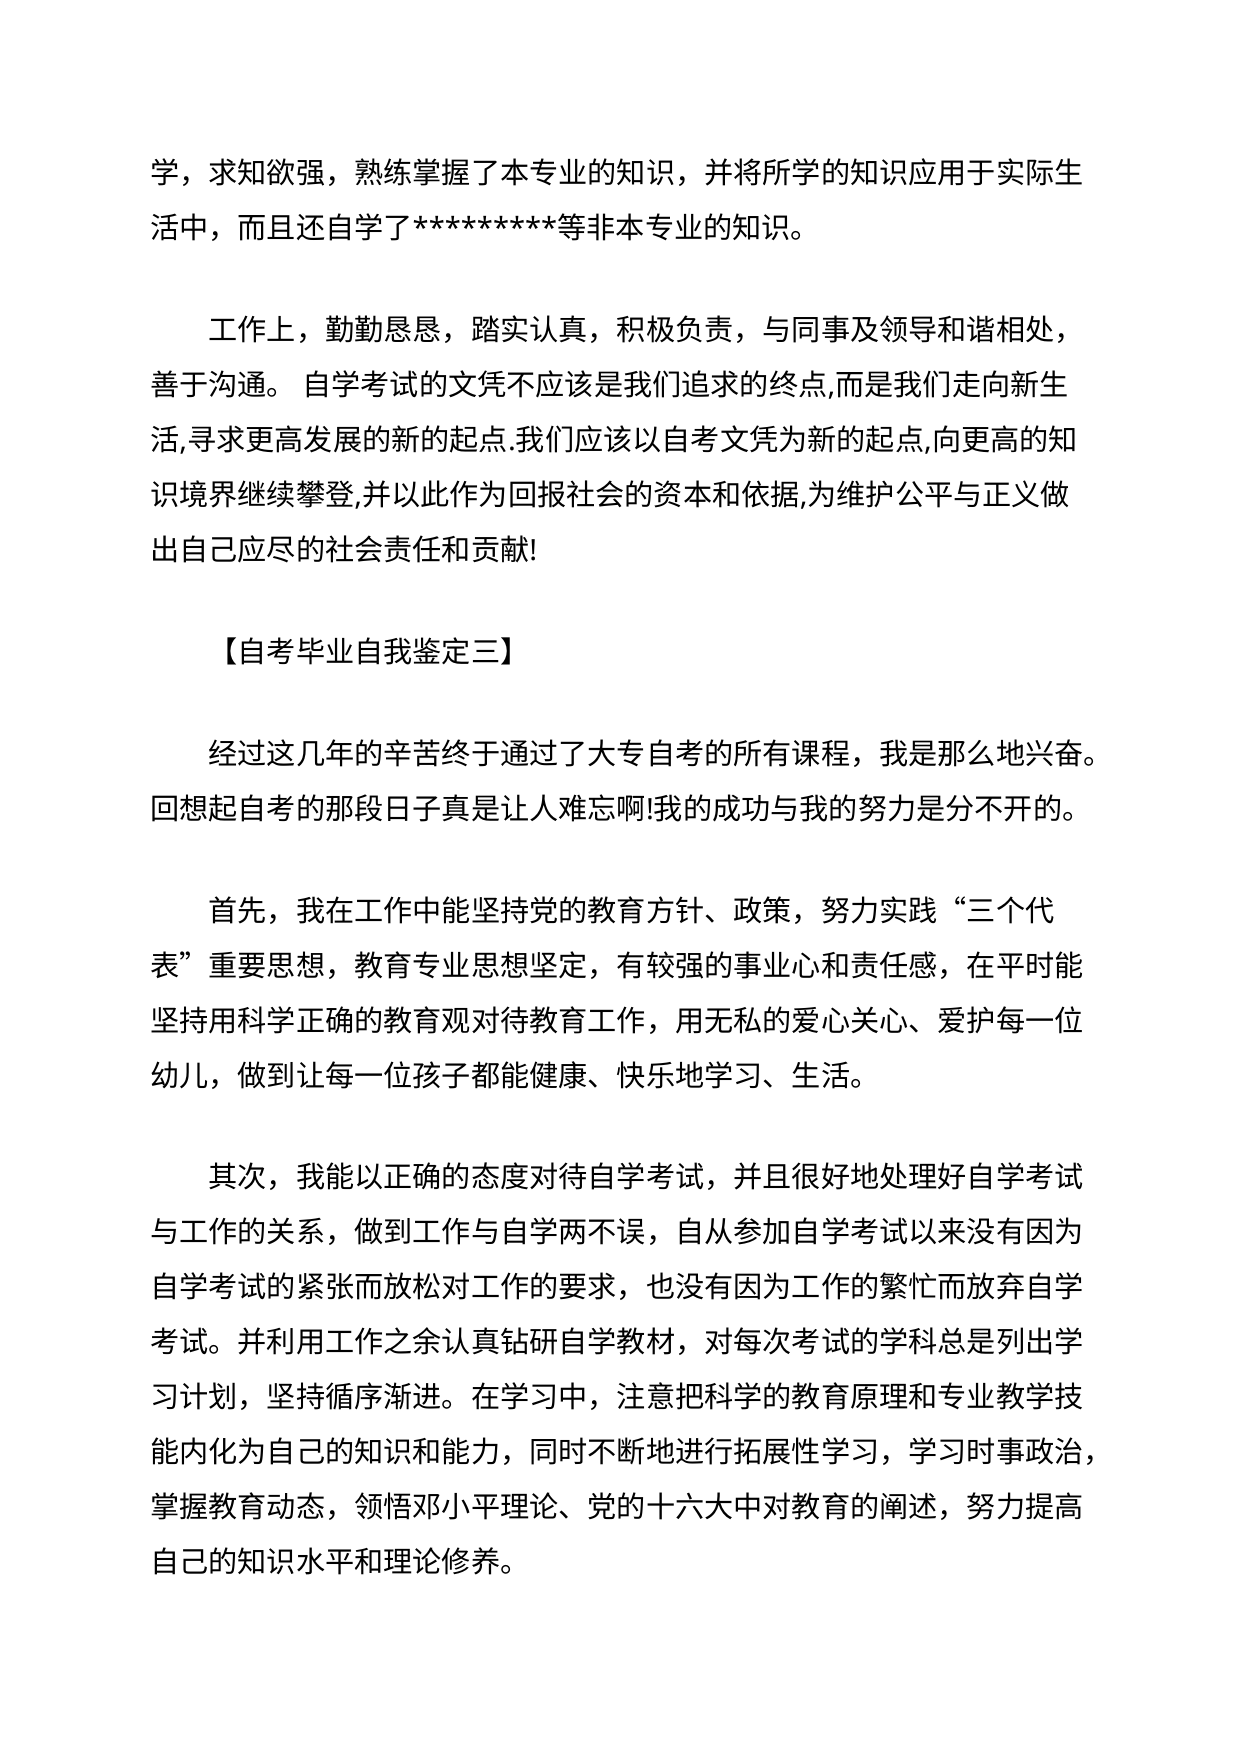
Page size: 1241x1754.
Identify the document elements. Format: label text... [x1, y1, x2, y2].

text 【自考毕业自我鉴定三】 [150, 629, 1090, 671]
text 工作上，勤勤恳恳，踏实认真，积极负责，与同事及领导和谐相处，善于沟通。 自学考试的文凭不应该是我们追求的终点,而是我们走向新生活,寻求更高发展的新的起点.我们应该以自考文凭为新的起点,向更高的知识境界继续攀登,并以此作为回报社会的资本和依据,为维护公平与正义做出自己应尽的社会责任和贡献! [150, 307, 1090, 569]
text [150, 150, 1090, 247]
text 首先，我在工作中能坚持党的教育方针、政策，努力实践“三个代表”重要思想，教育专业思想坚定，有较强的事业心和责任感，在平时能坚持用科学正确的教育观对待教育工作，用无私的爱心关心、爱护每一位幼儿，做到让每一位孩子都能健康、快乐地学习、生活。 [150, 887, 1090, 1094]
text 其次，我能以正确的态度对待自学考试，并且很好地处理好自学考试与工作的关系，做到工作与自学两不误，自从参加自学考试以来没有因为自学考试的紧张而放松对工作的要求，也没有因为工作的繁忙而放弃自学考试。并利用工作之余认真钻研自学教材，对每次考试的学科总是列出学习计划，坚持循序渐进。在学习中，注意把科学的教育原理和专业教学技能内化为自己的知识和能力，同时不断地进行拓展性学习，学习时事政治，掌握教育动态，领悟邓小平理论、党的十六大中对教育的阐述，努力提高自己的知识水平和理论修养。 [150, 1154, 1090, 1580]
text 经过这几年的辛苦终于通过了大专自考的所有课程，我是那么地兴奋。回想起自考的那段日子真是让人难忘啊!我的成功与我的努力是分不开的。 [150, 731, 1090, 828]
